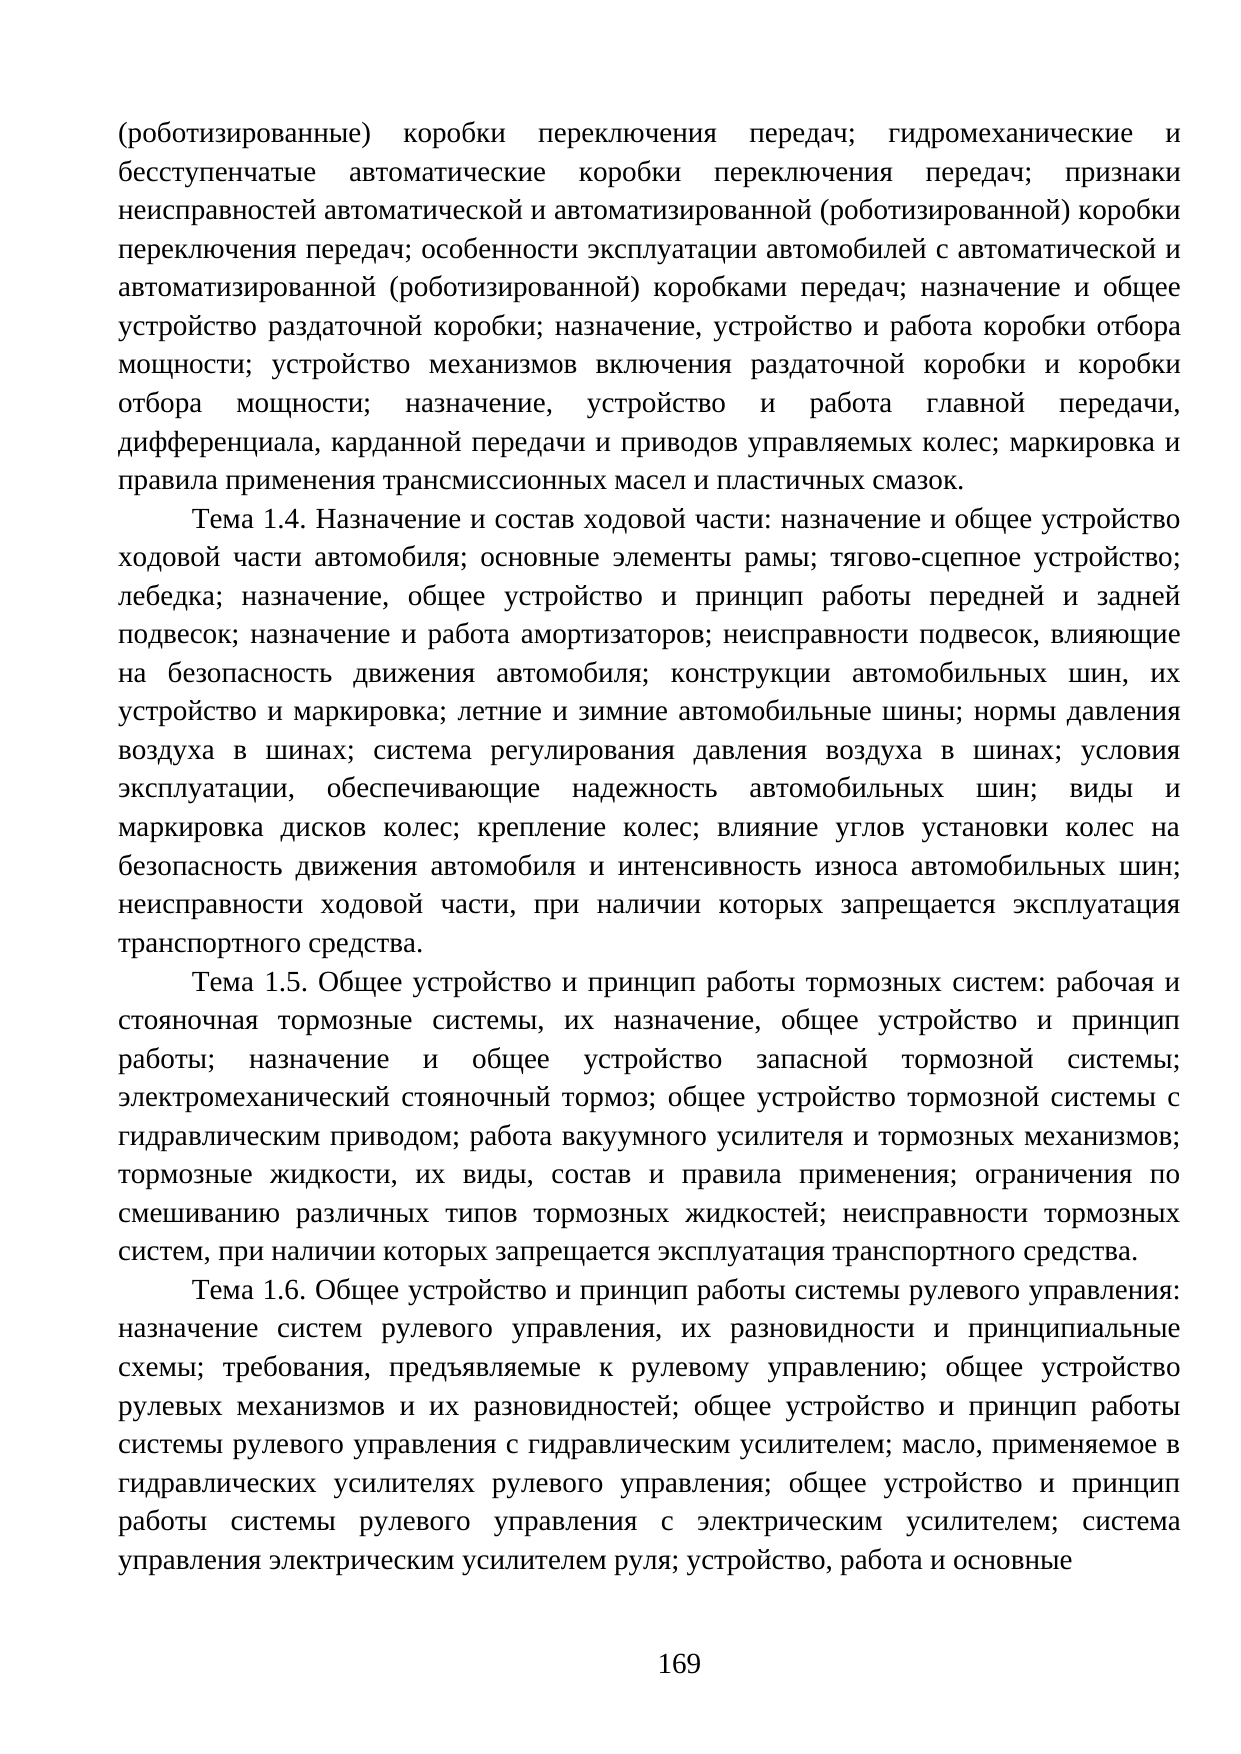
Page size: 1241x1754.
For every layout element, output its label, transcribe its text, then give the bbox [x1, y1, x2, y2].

text Тема 1.6. Общее устройство и принцип работы системы рулевого управления: назначение систем рулевого управления, их разновидности и принципиальные схемы; требования, предъявляемые к рулевому управлению; общее устройство рулевых механизмов и их разновидностей; общее устройство и принцип работы системы рулевого управления с гидравлическим усилителем; масло, применяемое в гидравлических усилителях рулевого управления; общее устройство и принцип работы системы рулевого управления с электрическим усилителем; система управления электрическим усилителем руля; устройство, работа и основные [118, 1272, 1181, 1575]
text (роботизированные) коробки переключения передач; гидромеханические и бесступенчатые автоматические коробки переключения передач; признаки неисправностей автоматической и автоматизированной (роботизированной) коробки переключения передач; особенности эксплуатации автомобилей с автоматической и автоматизированной (роботизированной) коробками передач; назначение и общее устройство раздаточной коробки; назначение, устройство и работа коробки отбора мощности; устройство механизмов включения раздаточной коробки и коробки отбора мощности; назначение, устройство и работа главной передачи, дифференциала, карданной передачи и приводов управляемых колес; маркировка и правила применения трансмиссионных масел и пластичных смазок. [118, 115, 1182, 496]
text Тема 1.5. Общее устройство и принцип работы тормозных систем: рабочая и стояночная тормозные системы, их назначение, общее устройство и принцип работы; назначение и общее устройство запасной тормозной системы; электромеханический стояночный тормоз; общее устройство тормозной системы с гидравлическим приводом; работа вакуумного усилителя и тормозных механизмов; тормозные жидкости, их виды, состав и правила применения; ограничения по смешиванию различных типов тормозных жидкостей; неисправности тормозных систем, при наличии которых запрещается эксплуатация транспортного средства. [118, 964, 1181, 1267]
text Тема 1.4. Назначение и состав ходовой части: назначение и общее устройство ходовой части автомобиля; основные элементы рамы; тягово-сцепное устройство; лебедка; назначение, общее устройство и принцип работы передней и задней подвесок; назначение и работа амортизаторов; неисправности подвесок, влияющие на безопасность движения автомобиля; конструкции автомобильных шин, их устройство и маркировка; летние и зимние автомобильные шины; нормы давления воздуха в шинах; система регулирования давления воздуха в шинах; условия эксплуатации, обеспечивающие надежность автомобильных шин; виды и маркировка дисков колес; крепление колес; влияние углов установки колес на безопасность движения автомобиля и интенсивность износа автомобильных шин; неисправности ходовой части, при наличии которых запрещается эксплуатация транспортного средства. [118, 501, 1182, 958]
